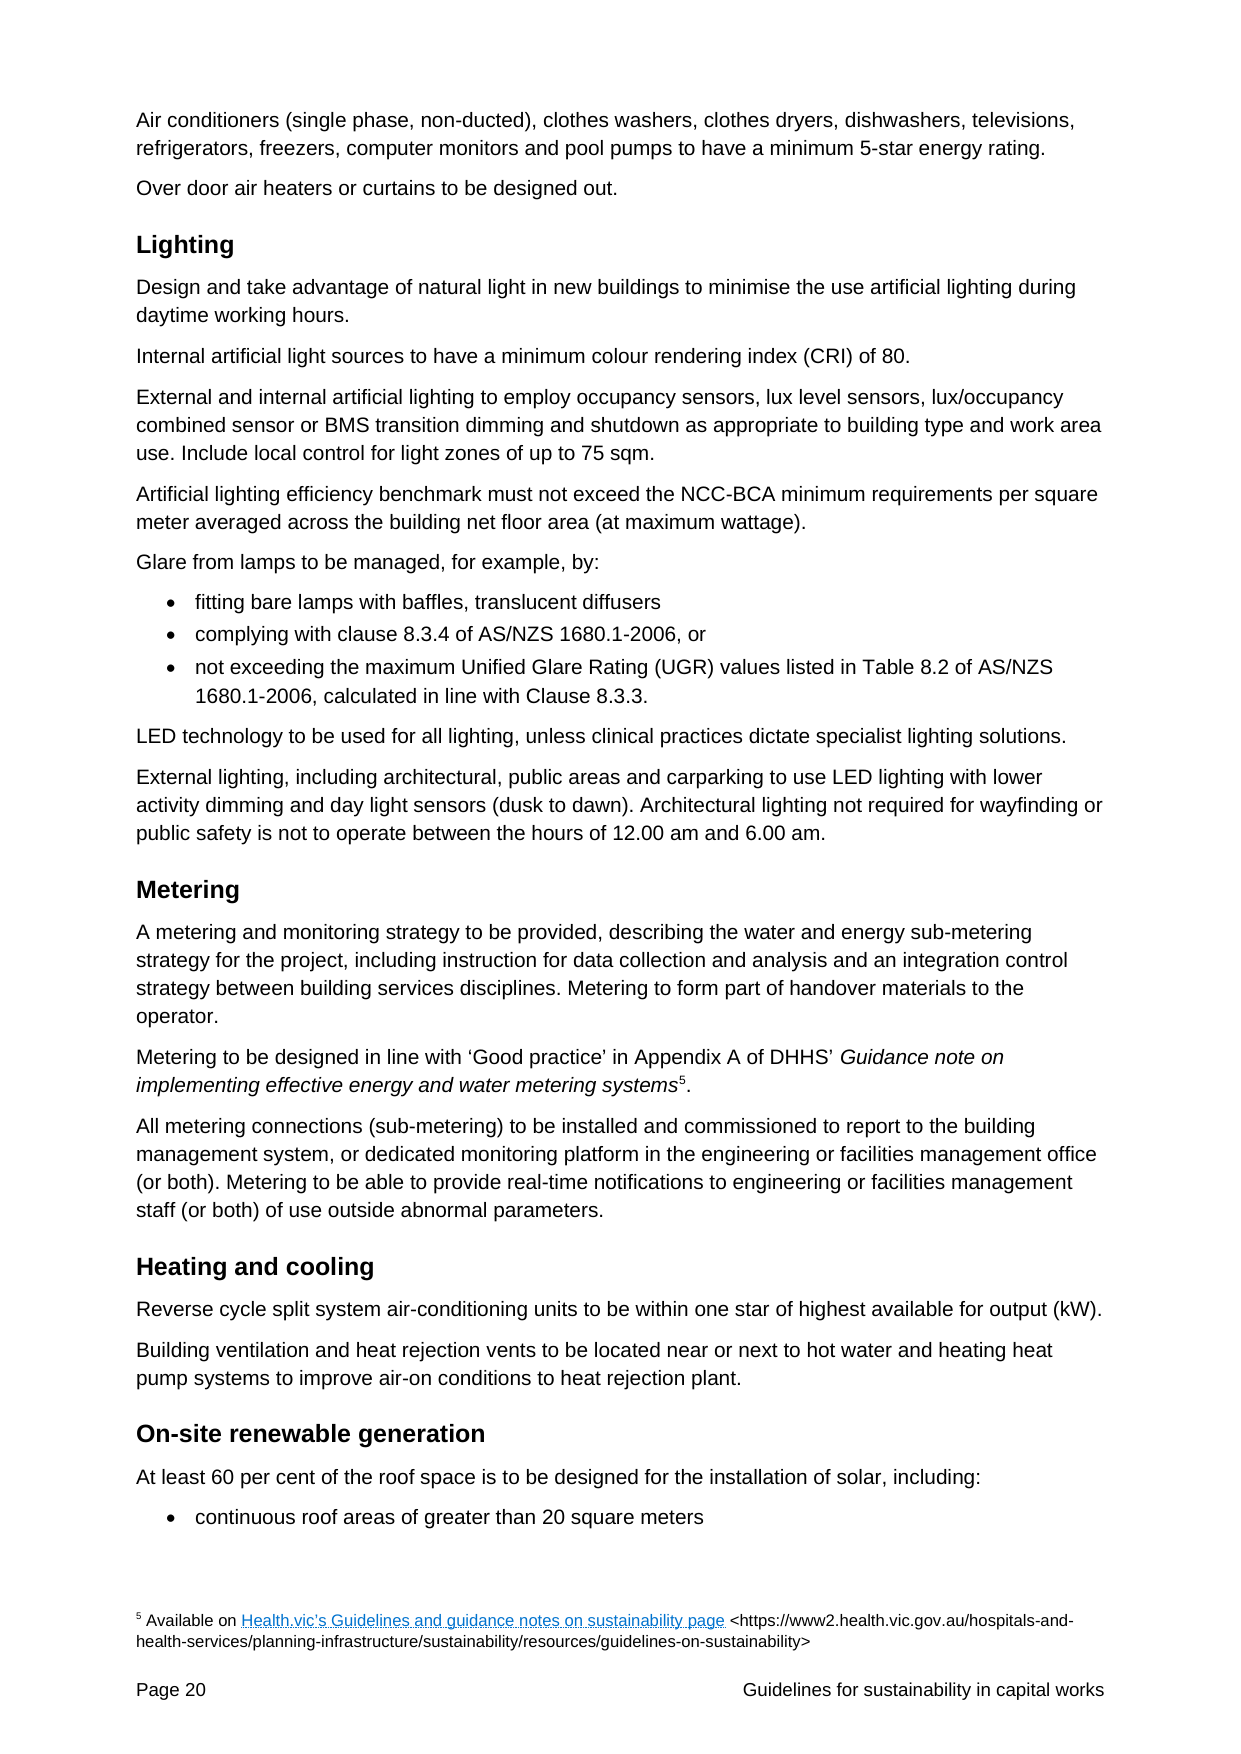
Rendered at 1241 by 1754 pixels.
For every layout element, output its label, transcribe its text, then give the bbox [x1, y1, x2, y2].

subtitle Heating and cooling [136, 1251, 1104, 1280]
text Building ventilation and heat rejection vents to be located near or next to hot water and heating heat pump systems to improve air-on conditions to heat rejection plant. [136, 1333, 1104, 1390]
text Metering to be designed in line with ‘Good practice’ in Appendix A of DHHS’ Guidance note on implementing effective energy and water metering systems. [136, 1041, 1104, 1097]
text All metering connections (sub-metering) to be installed and commissioned to report to the building management system, or dedicated monitoring platform in the engineering or facilities management office (or both). Metering to be able to provide real-time notifications to engineering or facilities management staff (or both) of use outside abnormal parameters. [136, 1109, 1104, 1222]
text complying with clause 8.3.4 of AS/NZS 1680.1-2006, or [165, 619, 1104, 647]
text Over door air heaters or curtains to be designed out. [136, 172, 1104, 200]
text External and internal artificial lighting to employ occupancy sensors, lux level sensors, lux/occupancy combined sensor or BMS transition dimming and shutdown as appropriate to building type and work area use. Include local control for light zones of up to 75 sqm. [136, 380, 1104, 465]
text Internal artificial light sources to have a minimum colour rendering index (CRI) of 80. [136, 340, 1104, 368]
text Artificial lighting efficiency benchmark must not exceed the NCC-BCA minimum requirements per square meter averaged across the building net floor area (at maximum wattage). [136, 477, 1104, 533]
text not exceeding the maximum Unified Glare Rating (UGR) values listed in Table 8.2 of AS/NZS 1680.1-2006, calculated in line with Clause 8.3.3. [165, 651, 1104, 707]
subtitle Metering [136, 874, 1104, 903]
text A metering and monitoring strategy to be provided, describing the water and energy sub-metering strategy for the project, including instruction for data collection and analysis and an integration control strategy between building services disciplines. Metering to form part of handover materials to the operator. [136, 916, 1104, 1028]
text External lighting, including architectural, public areas and carparking to use LED lighting with lower activity dimming and day light sensors (dusk to dawn). Architectural lighting not required for wayfinding or public safety is not to operate between the hours of 12.00 am and 6.00 am. [136, 761, 1104, 845]
text Glare from lamps to be managed, for example, by: [136, 546, 1104, 574]
subtitle Lighting [136, 229, 1104, 258]
subtitle On-site renewable generation [136, 1419, 1104, 1448]
text At least 60 per cent of the roof space is to be designed for the installation of solar, including: [136, 1461, 1104, 1489]
text LED technology to be used for all lighting, unless clinical practices dictate specialist lighting solutions. [136, 720, 1104, 748]
text Air conditioners (single phase, non-ducted), clothes washers, clothes dryers, dishwashers, televisions, refrigerators, freezers, computer monitors and pool pumps to have a minimum 5-star energy rating. [136, 103, 1104, 159]
text continuous roof areas of greater than 20 square meters [165, 1501, 1104, 1529]
text Reverse cycle split system air-conditioning units to be within one star of highest available for output (kW). [136, 1293, 1104, 1321]
text fitting bare lamps with baffles, translucent diffusers [165, 587, 1104, 615]
text Design and take advantage of natural light in new buildings to minimise the use artificial lighting during daytime working hours. [136, 271, 1104, 327]
